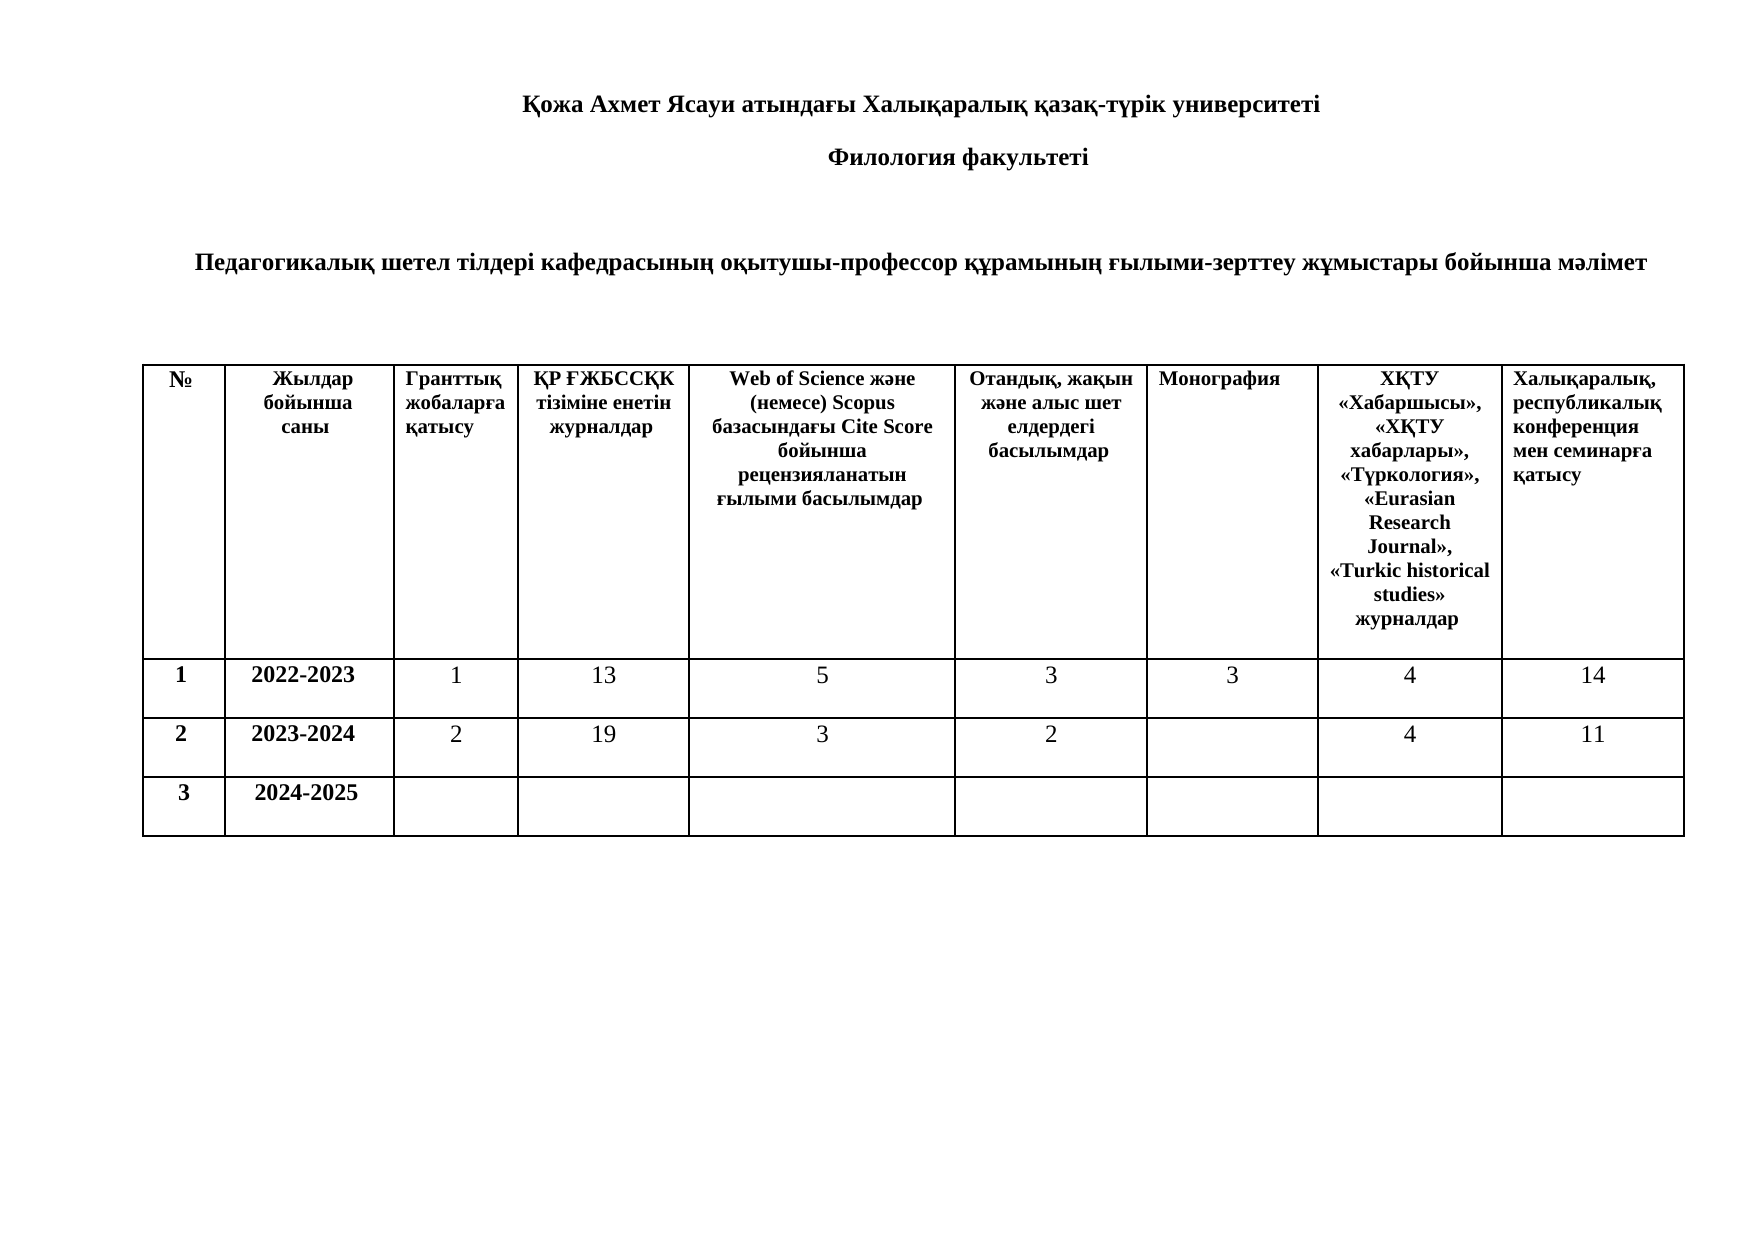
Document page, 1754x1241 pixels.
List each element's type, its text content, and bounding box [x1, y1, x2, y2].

table_cell 5 [690, 660, 954, 717]
table_header Жылдар бойынша саны [226, 366, 393, 658]
text Филология факультеті [177, 142, 1665, 171]
table_cell 11 [1503, 719, 1683, 776]
text Педагогикалық шетел тілдері кафедрасының оқытушы-профессор құрамының ғылыми-зерттеу жұмыстары бойынша мәлімет [177, 247, 1665, 276]
table_cell [1148, 719, 1317, 776]
table_cell 2 [144, 719, 224, 776]
table_cell 3 [956, 660, 1146, 717]
table_cell [519, 778, 688, 835]
table_header Монография [1148, 366, 1317, 658]
table_cell 2023-2024 [226, 719, 393, 776]
table_cell 3 [690, 719, 954, 776]
table_header Web of Science және (немесе) Scopus базасындағы Cite Score бойынша рецензияланатын ғылыми басылымдар [690, 366, 954, 658]
table_cell 2022-2023 [226, 660, 393, 717]
table_cell 1 [144, 660, 224, 717]
table_cell [956, 778, 1146, 835]
table_header Гранттық жобаларға қатысу [395, 366, 517, 658]
table_header ҚР ҒЖБССҚК тізіміне енетін журналдар [519, 366, 688, 658]
table_cell 2 [395, 719, 517, 776]
table_header № [144, 366, 224, 658]
table_cell [1148, 778, 1317, 835]
table_cell 2 [956, 719, 1146, 776]
table_cell 1 [395, 660, 517, 717]
table_cell [1503, 778, 1683, 835]
table_cell 3 [1148, 660, 1317, 717]
table_cell 19 [519, 719, 688, 776]
table_cell 2024-2025 [226, 778, 393, 835]
table_cell 3 [144, 778, 224, 835]
table_header ХҚТУ «Хабаршысы», «ХҚТУ хабарлары», «Түркология», «Eurasian Research Journal», «Turkic historical studies» журналдар [1319, 366, 1501, 658]
table_cell [1319, 778, 1501, 835]
table_cell 14 [1503, 660, 1683, 717]
table_cell 4 [1319, 660, 1501, 717]
table_cell 13 [519, 660, 688, 717]
table_cell 4 [1319, 719, 1501, 776]
table_header Отандық, жақын және алыс шет елдердегі басылымдар [956, 366, 1146, 658]
text Қожа Ахмет Ясауи атындағы Халықаралық қазақ-түрік университеті [177, 89, 1665, 117]
table_cell [690, 778, 954, 835]
table_cell [395, 778, 517, 835]
table_header Халықаралық, республикалық конференция мен семинарға қатысу [1503, 366, 1683, 658]
